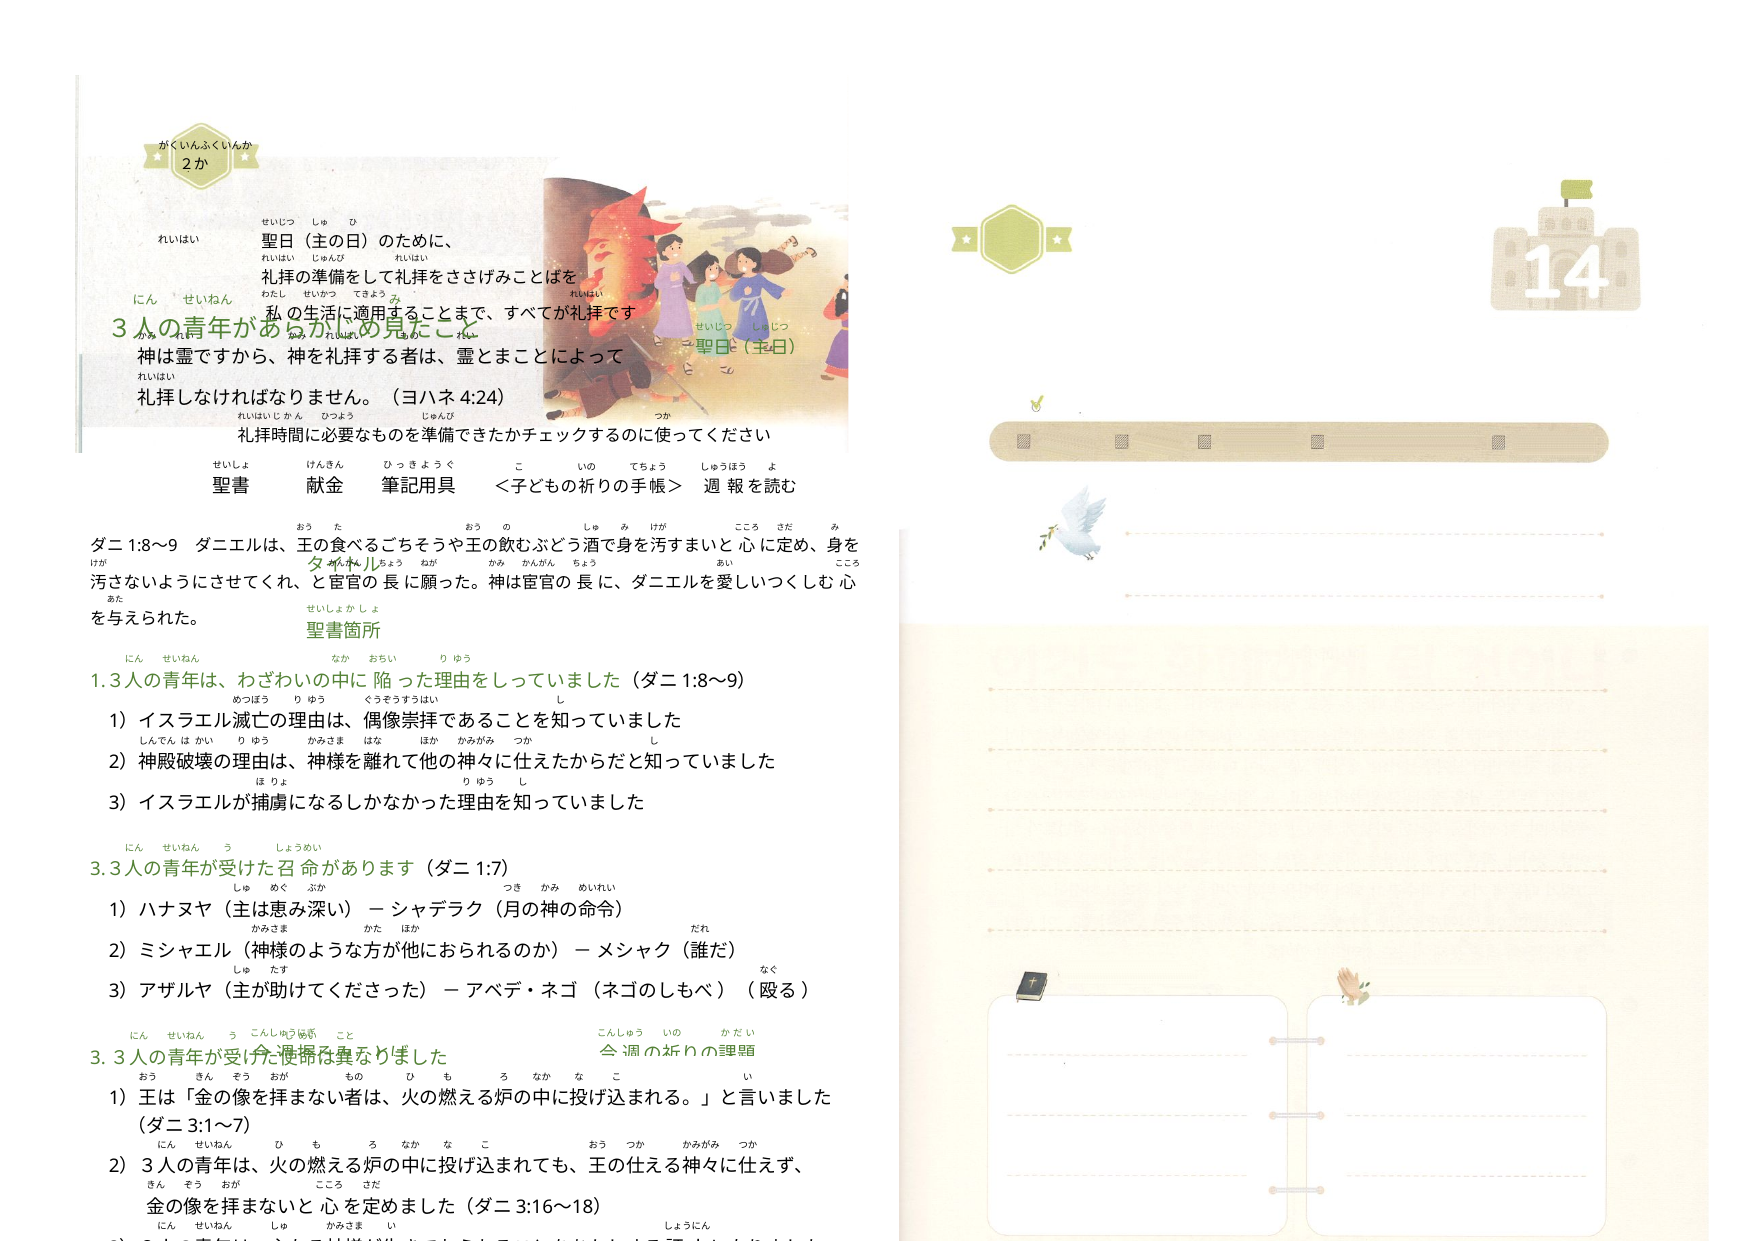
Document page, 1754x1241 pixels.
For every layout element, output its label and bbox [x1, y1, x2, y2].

picture [899, 146, 1709, 1241]
picture [75, 75, 849, 453]
